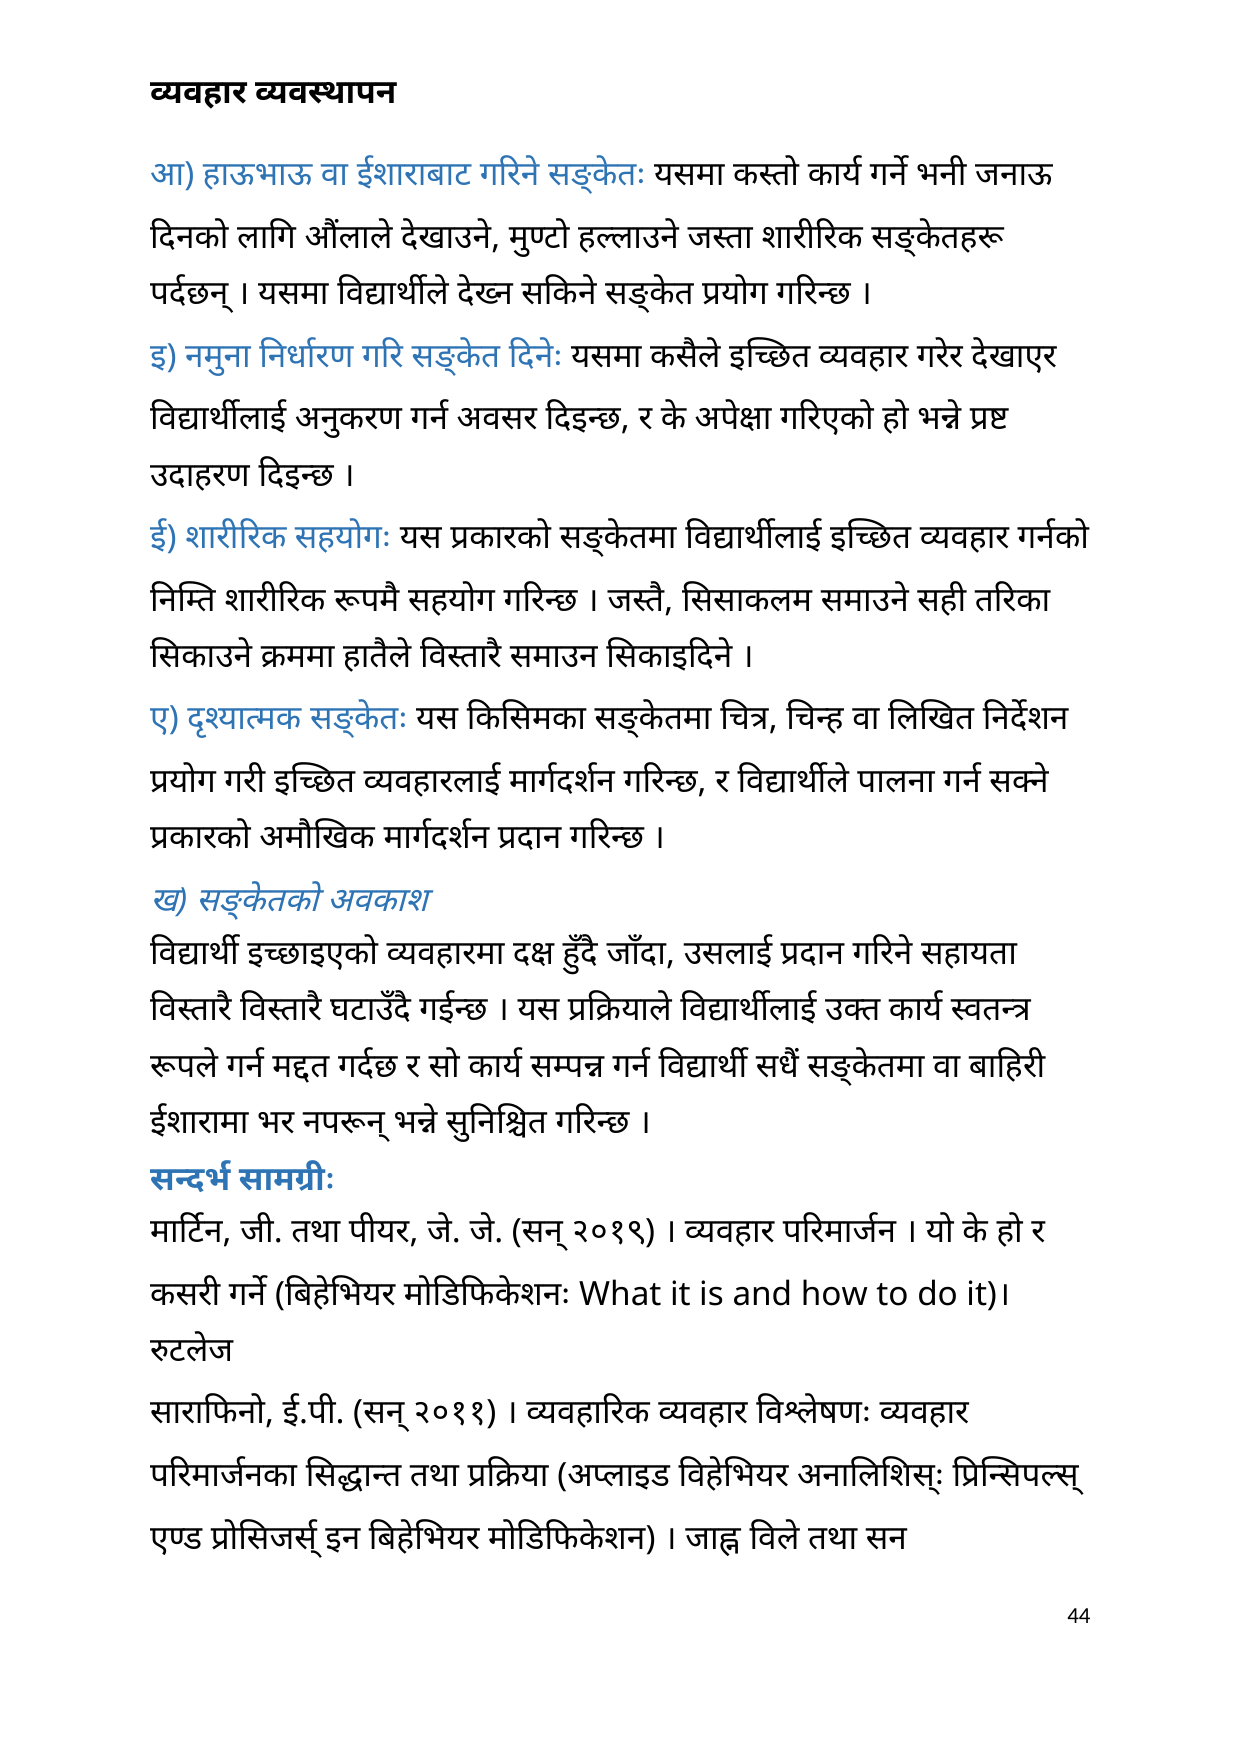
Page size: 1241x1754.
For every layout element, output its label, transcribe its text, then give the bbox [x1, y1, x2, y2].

subtitle सन्दर्भ सामग्रीः [150, 1160, 1090, 1203]
subtitle ख) सङ्केतको अवकाश [150, 875, 1090, 924]
text मार्टिन, जी. तथा पीयर, जे. जे. (सन् २०१९) । व्यवहार परिमार्जन । यो के हो र कसरी गर्ने (बिहेभियर मोडिफिकेशनः What it is and how to do it)। रुटलेज [150, 1207, 1090, 1375]
text आ) हाऊभाऊ वा ईशाराबाट गरिने सङ्केतः यसमा कस्तो कार्य गर्ने भनी जनाऊ दिनको लागि औंलाले देखाउने, मुण्टो हल्लाउने जस्ता शारीरिक सङ्केतहरू पर्दछन् । यसमा विद्यार्थीले देख्न सकिने सङ्केत प्रयोग गरिन्छ । [150, 150, 1090, 318]
text ई) शारीरिक सहयोगः यस प्रकारको सङ्केतमा विद्यार्थीलाई इच्छित व्यवहार गर्नको निम्ति शारीरिक रूपमै सहयोग गरिन्छ । जस्तै, सिसाकलम समाउने सही तरिका सिकाउने क्रममा हातैले विस्तारै समाउन सिकाइदिने । [150, 513, 1090, 681]
text साराफिनो, ई.पी. (सन् २०११) । व्यवहारिक व्यवहार विश्लेषणः व्यवहार परिमार्जनका सिद्धान्त तथा प्रक्रिया (अप्लाइड विहेभियर अनालिशिस्ः प्रिन्सिपल्स् एण्ड प्रोसिजर्स् इन बिहेभियर मोडिफिकेशन) । जाह्न विले तथा सन [150, 1388, 1090, 1563]
text इ) नमुना निर्धारण गरि सङ्केत दिनेः यसमा कसैले इच्छित व्यवहार गरेर देखाएर विद्यार्थीलाई अनुकरण गर्न अवसर दिइन्छ, र के अपेक्षा गरिएको हो भन्ने प्रष्ट उदाहरण दिइन्छ । [150, 331, 1090, 500]
text ए) दृश्यात्मक सङ्केतः यस किसिमका सङ्केतमा चित्र, चिन्ह वा लिखित निर्देशन प्रयोग गरी इच्छित व्यवहारलाई मार्गदर्शन गरिन्छ, र विद्यार्थीले पालना गर्न सक्ने प्रकारको अमौखिक मार्गदर्शन प्रदान गरिन्छ । [150, 694, 1090, 862]
text विद्यार्थी इच्छाइएको व्यवहारमा दक्ष हुँदै जाँदा, उसलाई प्रदान गरिने सहायता विस्तारै विस्तारै घटाउँदै गईन्छ । यस प्रक्रियाले विद्यार्थीलाई उक्त कार्य स्वतन्त्र रूपले गर्न मद्दत गर्दछ र सो कार्य सम्पन्न गर्न विद्यार्थी सधैं सङ्केतमा वा बाहिरी ईशारामा भर नपरून् भन्ने सुनिश्चित गरिन्छ । [150, 928, 1090, 1147]
